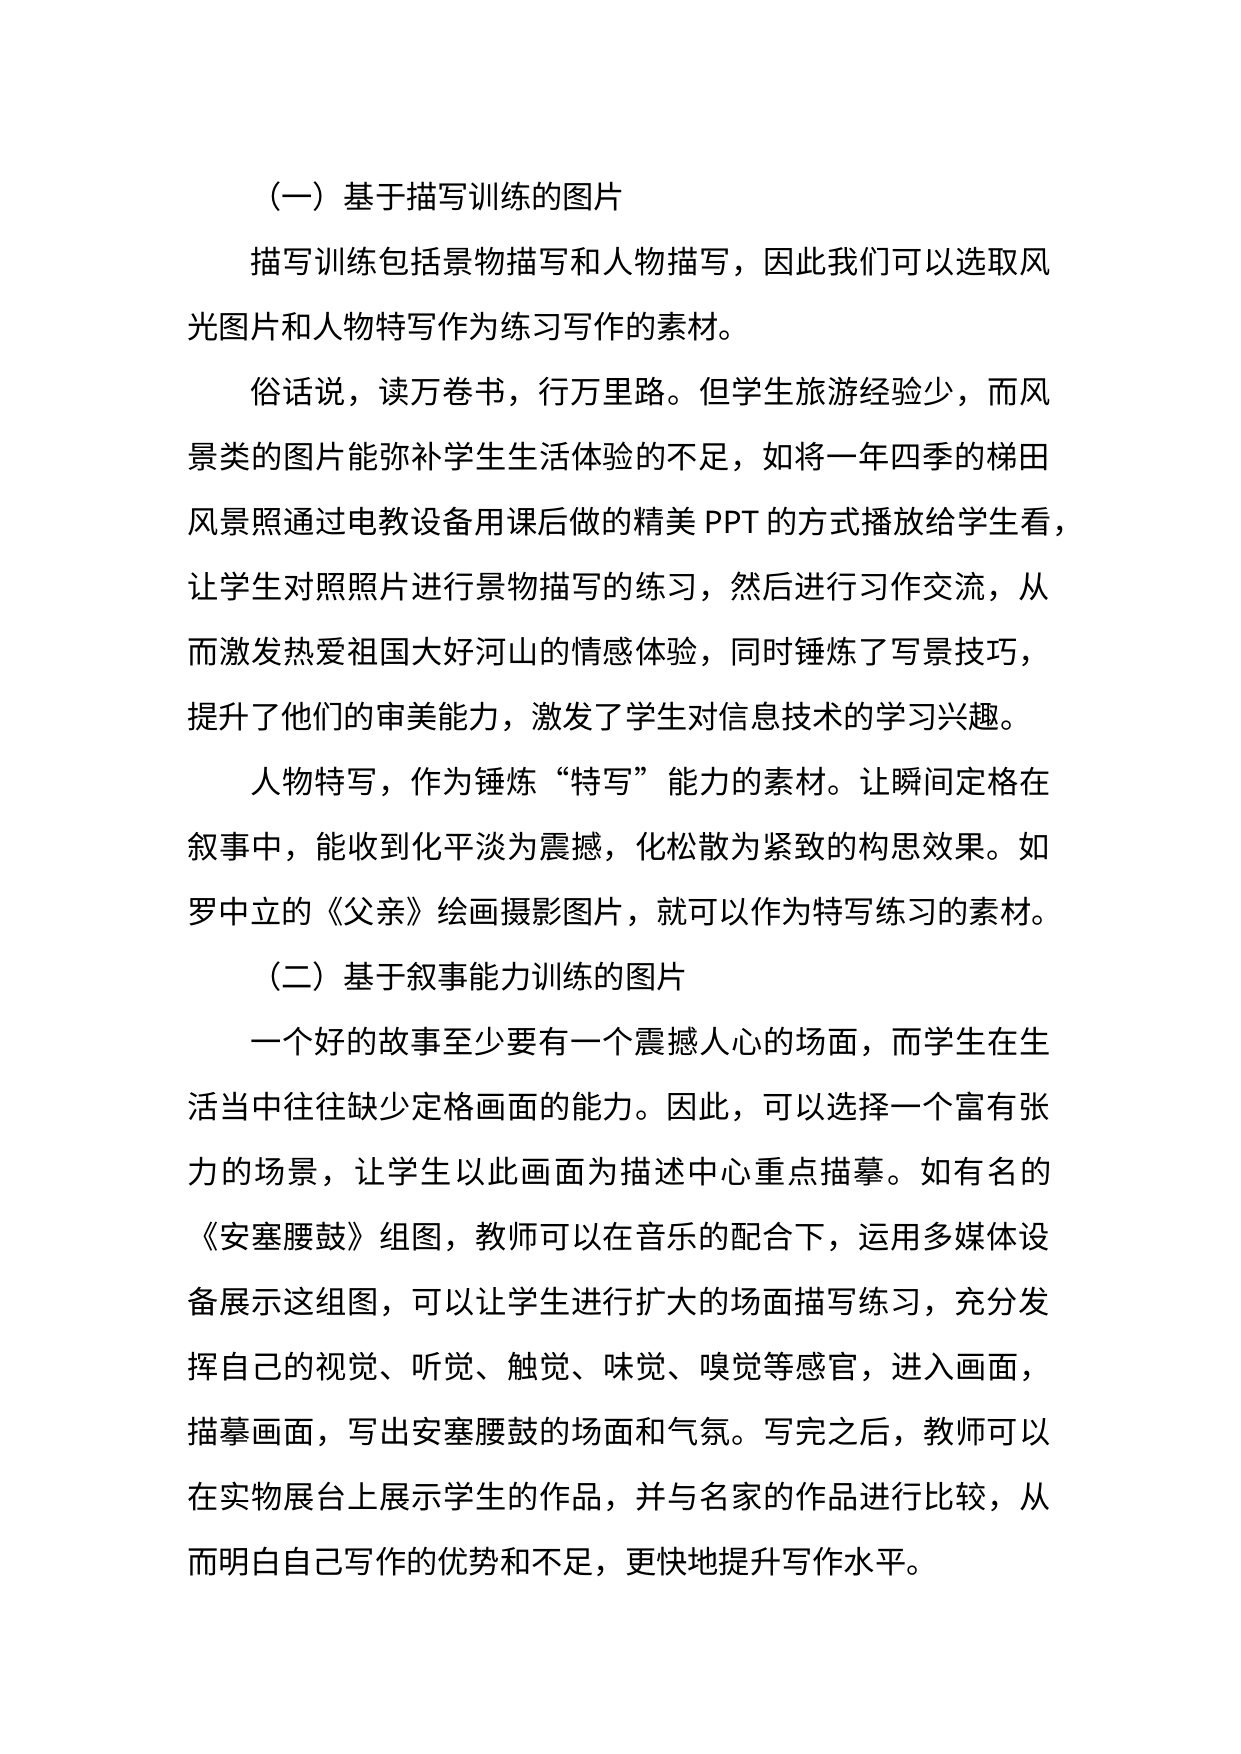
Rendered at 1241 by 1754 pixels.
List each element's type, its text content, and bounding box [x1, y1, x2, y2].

text 俗话说，读万卷书，行万里路。但学生旅游经验少，而风景类的图片能弥补学生生活体验的不足，如将一年四季的梯田风景照通过电教设备用课后做的精美PPT的方式播放给学生看，让学生对照照片进行景物描写的练习，然后进行习作交流，从而激发热爱祖国大好河山的情感体验，同时锤炼了写景技巧，提升了他们的审美能力，激发了学生对信息技术的学习兴趣。 [187, 357, 1053, 747]
text 描写训练包括景物描写和人物描写，因此我们可以选取风光图片和人物特写作为练习写作的素材。 [187, 227, 1053, 357]
text 人物特写，作为锤炼“特写”能力的素材。让瞬间定格在叙事中，能收到化平淡为震撼，化松散为紧致的构思效果。如罗中立的《父亲》绘画摄影图片，就可以作为特写练习的素材。 [187, 747, 1053, 942]
text （一）基于描写训练的图片 [187, 162, 1053, 227]
text （二）基于叙事能力训练的图片 [187, 942, 1053, 1007]
text 一个好的故事至少要有一个震撼人心的场面，而学生在生活当中往往缺少定格画面的能力。因此，可以选择一个富有张力的场景，让学生以此画面为描述中心重点描摹。如有名的《安塞腰鼓》组图，教师可以在音乐的配合下，运用多媒体设备展示这组图，可以让学生进行扩大的场面描写练习，充分发挥自己的视觉、听觉、触觉、味觉、嗅觉等感官，进入画面，描摹画面，写出安塞腰鼓的场面和气氛。写完之后，教师可以在实物展台上展示学生的作品，并与名家的作品进行比较，从而明白自己写作的优势和不足，更快地提升写作水平。 [187, 1007, 1053, 1592]
